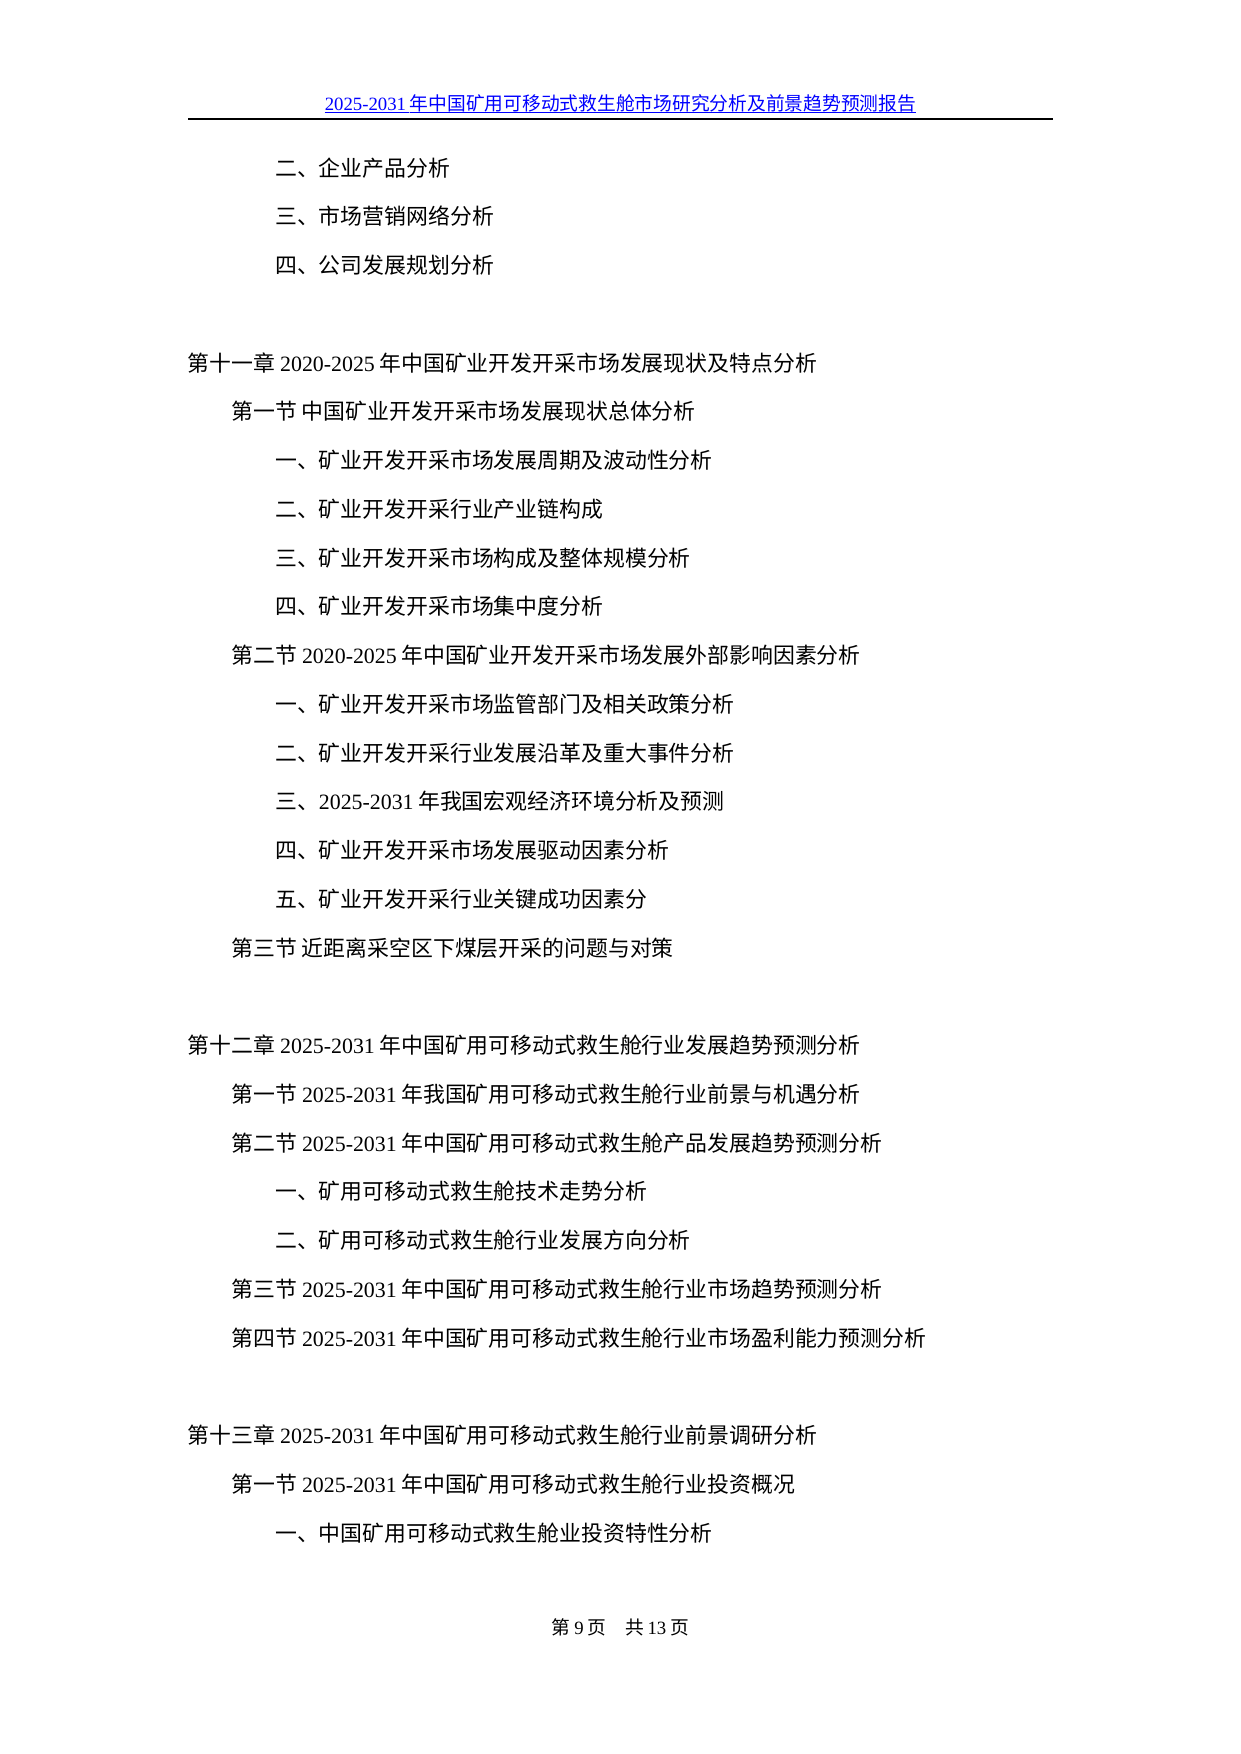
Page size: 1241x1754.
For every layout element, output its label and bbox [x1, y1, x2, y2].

text [187, 150, 1053, 1548]
